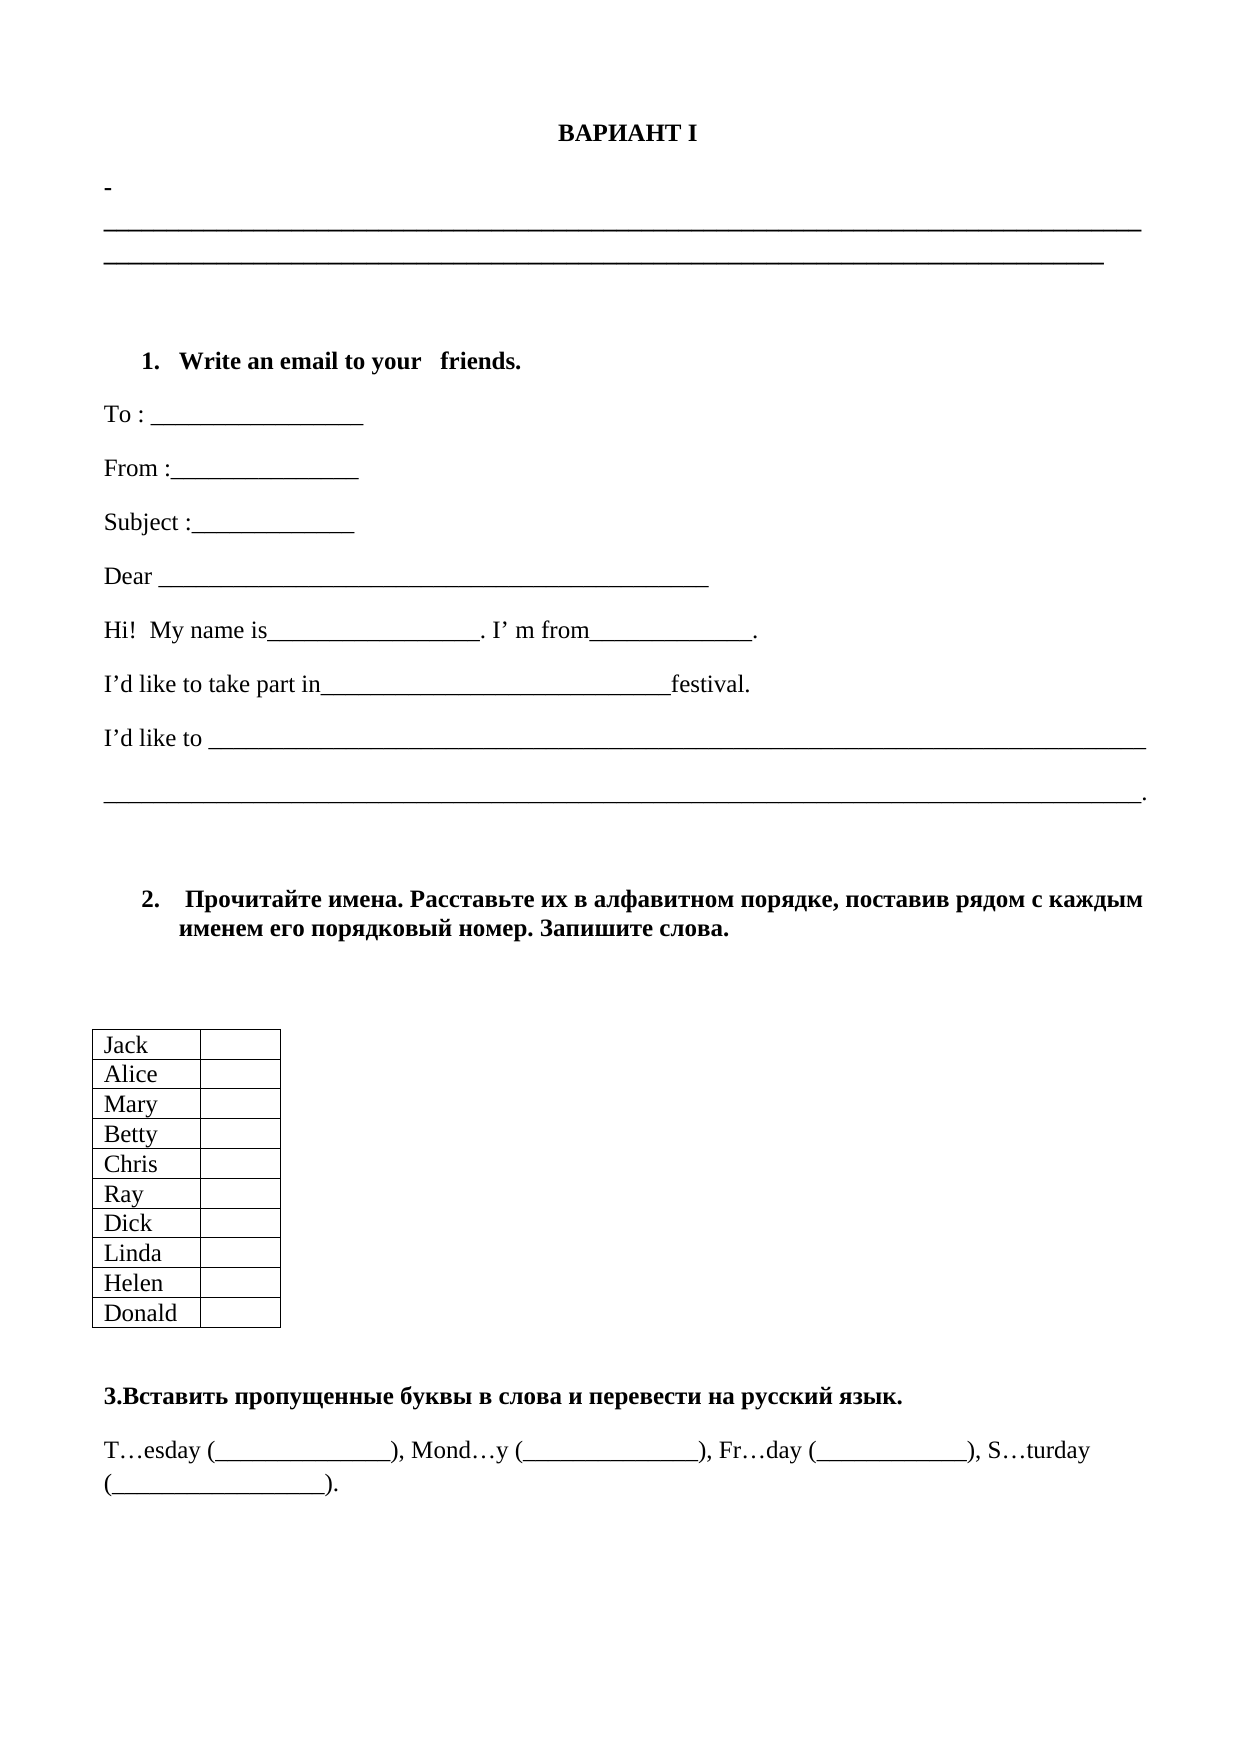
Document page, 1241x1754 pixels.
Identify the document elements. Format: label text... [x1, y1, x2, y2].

text Hi! My name is_________________. I’ m from_____________. [103, 615, 1152, 644]
text To : _________________ [103, 399, 1152, 428]
text I’d like to ___________________________________________________________________________ [103, 723, 1152, 751]
text Subject :_____________ [103, 507, 1152, 536]
table_cell [201, 1209, 280, 1237]
table_header [201, 1030, 280, 1058]
text -___________________________________________________________________________________________________________________________________________________________________ [103, 172, 1152, 267]
table_cell [201, 1238, 280, 1267]
list 3.Вставить пропущенные буквы в слова и перевести на русский язык. [103, 1381, 1152, 1410]
table_cell Dick [93, 1209, 200, 1237]
table_cell Helen [93, 1268, 200, 1297]
table_cell Ray [93, 1179, 200, 1207]
table_cell Chris [93, 1149, 200, 1178]
list Write an email to your friends. [141, 346, 1152, 374]
table_cell [201, 1060, 280, 1088]
table_cell Betty [93, 1119, 200, 1148]
table_cell [201, 1179, 280, 1207]
table_cell [201, 1089, 280, 1118]
table_cell Mary [93, 1089, 200, 1118]
table_cell [201, 1268, 280, 1297]
text Dear ____________________________________________ [103, 561, 1152, 590]
table_cell [201, 1119, 280, 1148]
text ___________________________________________________________________________________. [103, 777, 1152, 805]
table_cell [201, 1298, 280, 1327]
text ВАРИАНТ I [103, 118, 1152, 147]
table_cell [201, 1149, 280, 1178]
table_cell Linda [93, 1238, 200, 1267]
table_cell Donald [93, 1298, 200, 1327]
table_header Jack [93, 1030, 200, 1058]
text From :_______________ [103, 453, 1152, 482]
table_cell Alice [93, 1060, 200, 1088]
text I’d like to take part in____________________________festival. [103, 669, 1152, 698]
text T…esday (______________), Mond…y (______________), Fr…day (____________), S…turday (_________________). [103, 1435, 1152, 1497]
list Прочитайте имена. Расставьте их в алфавитном порядке, поставив рядом с каждым именем его порядковый номер. Запишите слова. [141, 884, 1152, 942]
